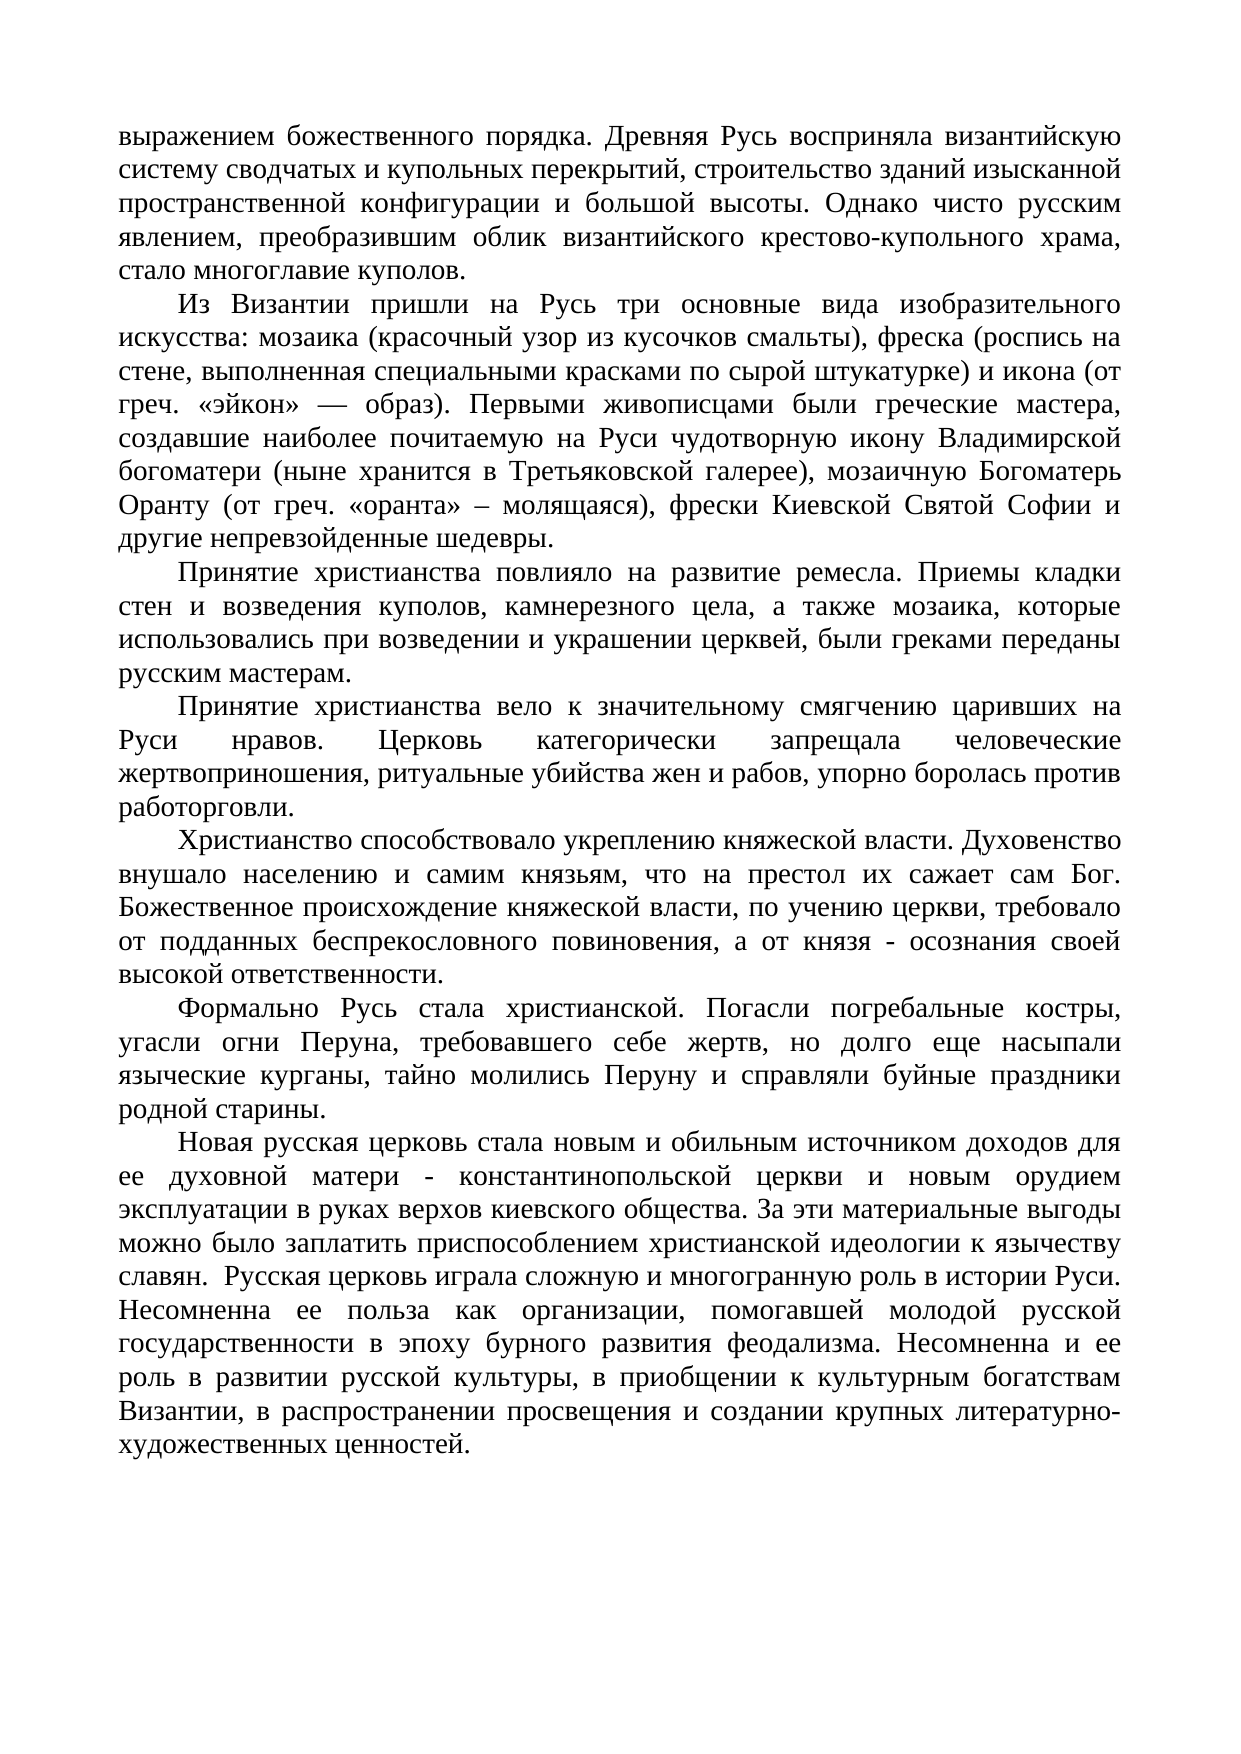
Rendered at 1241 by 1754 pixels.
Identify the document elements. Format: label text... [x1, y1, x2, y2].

text Формально Русь стала христианской. Погасли погребальные костры, угасли огни Перуна, требовавшего себе жертв, но долго еще насыпали языческие курганы, тайно молились Перуну и справляли буйные праздники родной старины. [118, 990, 1122, 1124]
text Принятие христианства вело к значительному смягчению царивших на Руси нравов. Церковь категорически запрещала человеческие жертвоприношения, ритуальные убийства жен и рабов, упорно боролась против работорговли. [118, 688, 1122, 822]
text Принятие христианства повлияло на развитие ремесла. Приемы кладки стен и возведения куполов, камнерезного цела, а также мозаика, которые использовались при возведении и украшении церквей, были греками переданы русским мастерам. [118, 554, 1122, 688]
text Христианство способствовало укреплению княжеской власти. Духовенство внушало населению и самим князьям, что на престол их сажает сам Бог. Божественное происхождение княжеской власти, по учению церкви, требовало от подданных беспрекословного повиновения, а от князя - осознания своей высокой ответственности. [118, 822, 1122, 990]
text Новая русская церковь стала новым и обильным источником доходов для ее духовной матери - константинопольской церкви и новым орудием эксплуатации в руках верхов киевского общества. За эти материальные выгоды можно было заплатить приспособлением христианской идеологии к язычеству славян. Русская церковь играла сложную и многогранную роль в истории Руси. Несомненна ее польза как организации, помогавшей молодой русской государственности в эпоху бурного развития феодализма. Несомненна и ее роль в развитии русской культуры, в приобщении к культурным богатствам Византии, в распространении просвещения и создании крупных литературно-художественных ценностей. [118, 1124, 1122, 1460]
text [118, 118, 1122, 286]
text Из Византии пришли на Русь три основные вида изобразительного искусства: мозаика (красочный узор из кусочков смальты), фреска (роспись на стене, выполненная специальными красками по сырой штукатурке) и икона (от греч. «эйкон» — образ). Первыми живописцами были греческие мастера, создавшие наиболее почитаемую на Руси чудотворную икону Владимирской богоматери (ныне хранится в Третьяковской галерее), мозаичную Богоматерь Оранту (от греч. «оранта» – молящаяся), фрески Киевской Святой Софии и другие непревзойденные шедевры. [118, 286, 1122, 554]
